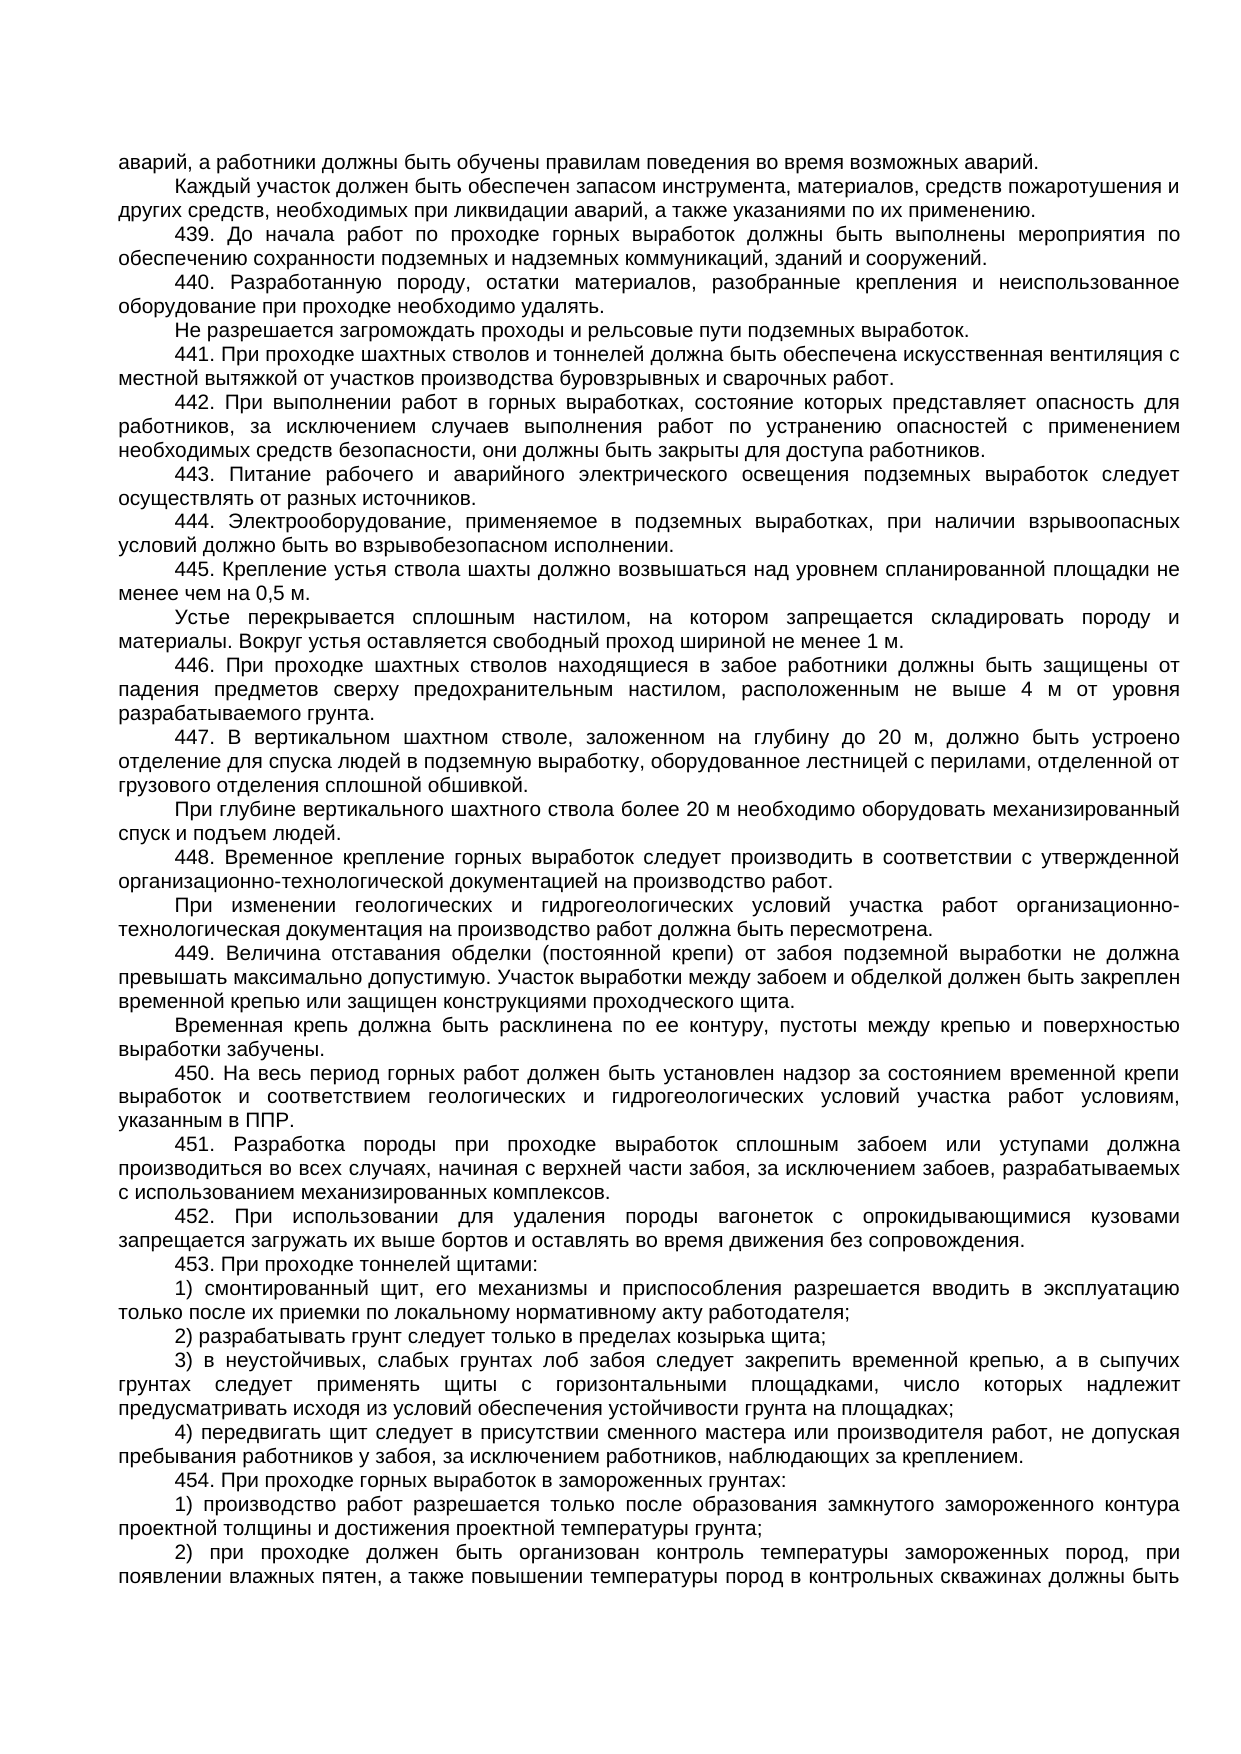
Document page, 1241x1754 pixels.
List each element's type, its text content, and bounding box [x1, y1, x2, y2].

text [118, 150, 1181, 174]
text 1) смонтированный щит, его механизмы и приспособления разрешается вводить в эксплуатацию только после их приемки по локальному нормативному акту работодателя; [118, 1276, 1181, 1324]
text Устье перекрывается сплошным настилом, на котором запрещается складировать породу и материалы. Вокруг устья оставляется свободный проход шириной не менее 1 м. [118, 605, 1181, 653]
text 3) в неустойчивых, слабых грунтах лоб забоя следует закрепить временной крепью, а в сыпучих грунтах следует применять щиты с горизонтальными площадками, число которых надлежит предусматривать исходя из условий обеспечения устойчивости грунта на площадках; [118, 1348, 1181, 1420]
text 447. В вертикальном шахтном стволе, заложенном на глубину до 20 м, должно быть устроено отделение для спуска людей в подземную выработку, оборудованное лестницей с перилами, отделенной от грузового отделения сплошной обшивкой. [118, 725, 1181, 797]
text 448. Временное крепление горных выработок следует производить в соответствии с утвержденной организационно-технологической документацией на производство работ. [118, 845, 1181, 893]
text 440. Разработанную породу, остатки материалов, разобранные крепления и неиспользованное оборудование при проходке необходимо удалять. [118, 270, 1181, 318]
text При глубине вертикального шахтного ствола более 20 м необходимо оборудовать механизированный спуск и подъем людей. [118, 797, 1181, 845]
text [118, 1539, 1181, 1587]
text 446. При проходке шахтных стволов находящиеся в забое работники должны быть защищены от падения предметов сверху предохранительным настилом, расположенным не выше 4 м от уровня разрабатываемого грунта. [118, 653, 1181, 725]
text 443. Питание рабочего и аварийного электрического освещения подземных выработок следует осуществлять от разных источников. [118, 461, 1181, 509]
text 454. При проходке горных выработок в замороженных грунтах: [118, 1468, 1181, 1492]
text Не разрешается загромождать проходы и рельсовые пути подземных выработок. [118, 318, 1181, 342]
text 451. Разработка породы при проходке выработок сплошным забоем или уступами должна производиться во всех случаях, начиная с верхней части забоя, за исключением забоев, разрабатываемых с использованием механизированных комплексов. [118, 1132, 1181, 1204]
text 2) разрабатывать грунт следует только в пределах козырька щита; [118, 1324, 1181, 1348]
text 444. Электрооборудование, применяемое в подземных выработках, при наличии взрывоопасных условий должно быть во взрывобезопасном исполнении. [118, 509, 1181, 557]
text 1) производство работ разрешается только после образования замкнутого замороженного контура проектной толщины и достижения проектной температуры грунта; [118, 1492, 1181, 1539]
text 4) передвигать щит следует в присутствии сменного мастера или производителя работ, не допуская пребывания работников у забоя, за исключением работников, наблюдающих за креплением. [118, 1420, 1181, 1468]
text Временная крепь должна быть расклинена по ее контуру, пустоты между крепью и поверхностью выработки забучены. [118, 1012, 1181, 1060]
text При изменении геологических и гидрогеологических условий участка работ организационно-технологическая документация на производство работ должна быть пересмотрена. [118, 893, 1181, 941]
text 450. На весь период горных работ должен быть установлен надзор за состоянием временной крепи выработок и соответствием геологических и гидрогеологических условий участка работ условиям, указанным в ППР. [118, 1060, 1181, 1132]
text 441. При проходке шахтных стволов и тоннелей должна быть обеспечена искусственная вентиляция с местной вытяжкой от участков производства буровзрывных и сварочных работ. [118, 342, 1181, 389]
text Каждый участок должен быть обеспечен запасом инструмента, материалов, средств пожаротушения и других средств, необходимых при ликвидации аварий, а также указаниями по их применению. [118, 174, 1181, 222]
text 439. До начала работ по проходке горных выработок должны быть выполнены мероприятия по обеспечению сохранности подземных и надземных коммуникаций, зданий и сооружений. [118, 222, 1181, 270]
text 452. При использовании для удаления породы вагонеток с опрокидывающимися кузовами запрещается загружать их выше бортов и оставлять во время движения без сопровождения. [118, 1204, 1181, 1252]
text 449. Величина отставания обделки (постоянной крепи) от забоя подземной выработки не должна превышать максимально допустимую. Участок выработки между забоем и обделкой должен быть закреплен временной крепью или защищен конструкциями проходческого щита. [118, 941, 1181, 1012]
text 445. Крепление устья ствола шахты должно возвышаться над уровнем спланированной площадки не менее чем на 0,5 м. [118, 557, 1181, 605]
text 453. При проходке тоннелей щитами: [118, 1252, 1181, 1276]
text 442. При выполнении работ в горных выработках, состояние которых представляет опасность для работников, за исключением случаев выполнения работ по устранению опасностей с применением необходимых средств безопасности, они должны быть закрыты для доступа работников. [118, 389, 1181, 461]
